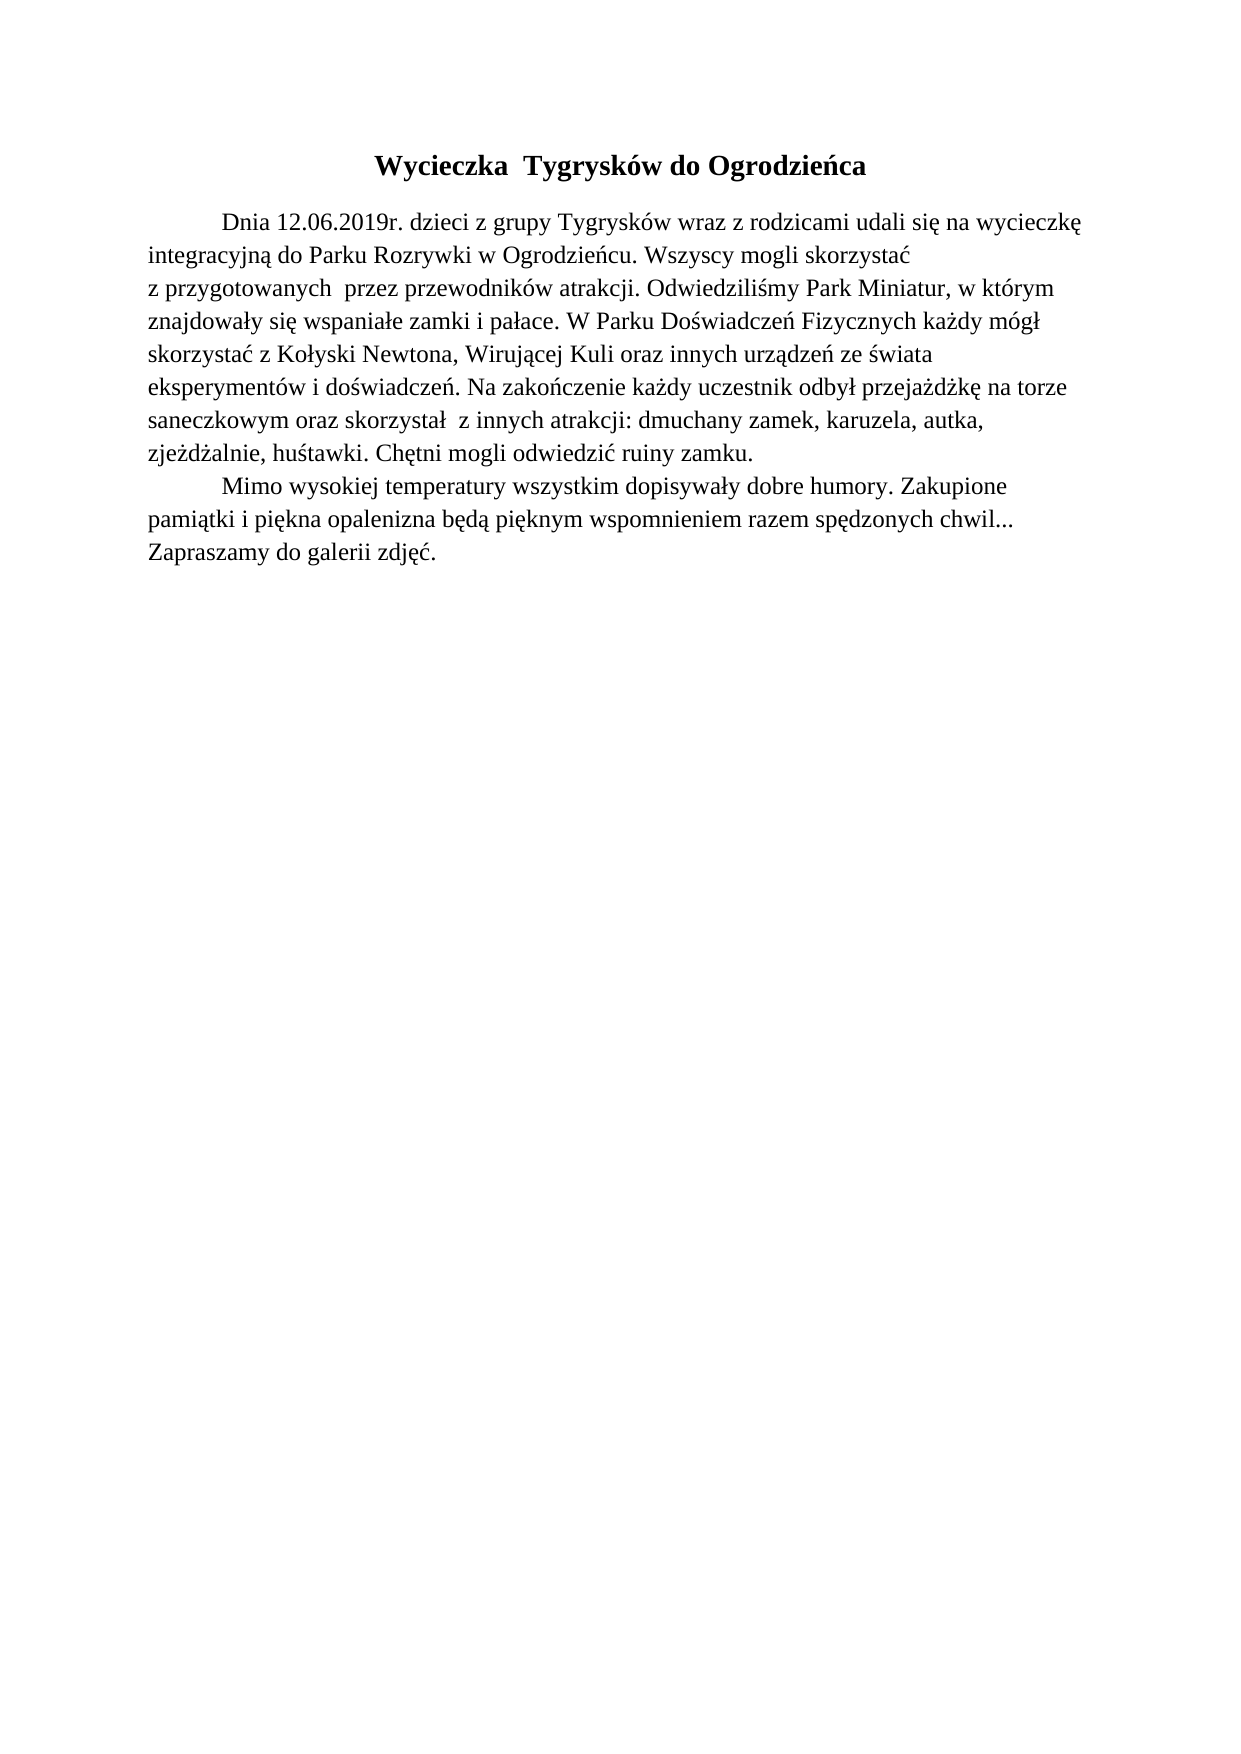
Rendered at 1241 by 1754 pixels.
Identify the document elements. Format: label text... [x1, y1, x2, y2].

text Dnia 12.06.2019r. dzieci z grupy Tygrysków wraz z rodzicami udali się na wycieczkę integracyjną do Parku Rozrywki w Ogrodzieńcu. Wszyscy mogli skorzystać z przygotowanych przez przewodników atrakcji. Odwiedziliśmy Park Miniatur, w którym znajdowały się wspaniałe zamki i pałace. W Parku Doświadczeń Fizycznych każdy mógł skorzystać z Kołyski Newtona, Wirującej Kuli oraz innych urządzeń ze świata eksperymentów i doświadczeń. Na zakończenie każdy uczestnik odbył przejażdżkę na torze saneczkowym oraz skorzystał z innych atrakcji: dmuchany zamek, karuzela, autka, zjeżdżalnie, huśtawki. Chętni mogli odwiedzić ruiny zamku. [148, 207, 1093, 467]
text Wycieczka Tygrysków do Ogrodzieńca [148, 148, 1093, 181]
text Mimo wysokiej temperatury wszystkim dopisywały dobre humory. Zakupione pamiątki i piękna opalenizna będą pięknym wspomnieniem razem spędzonych chwil... Zapraszamy do galerii zdjęć. [148, 471, 1093, 566]
